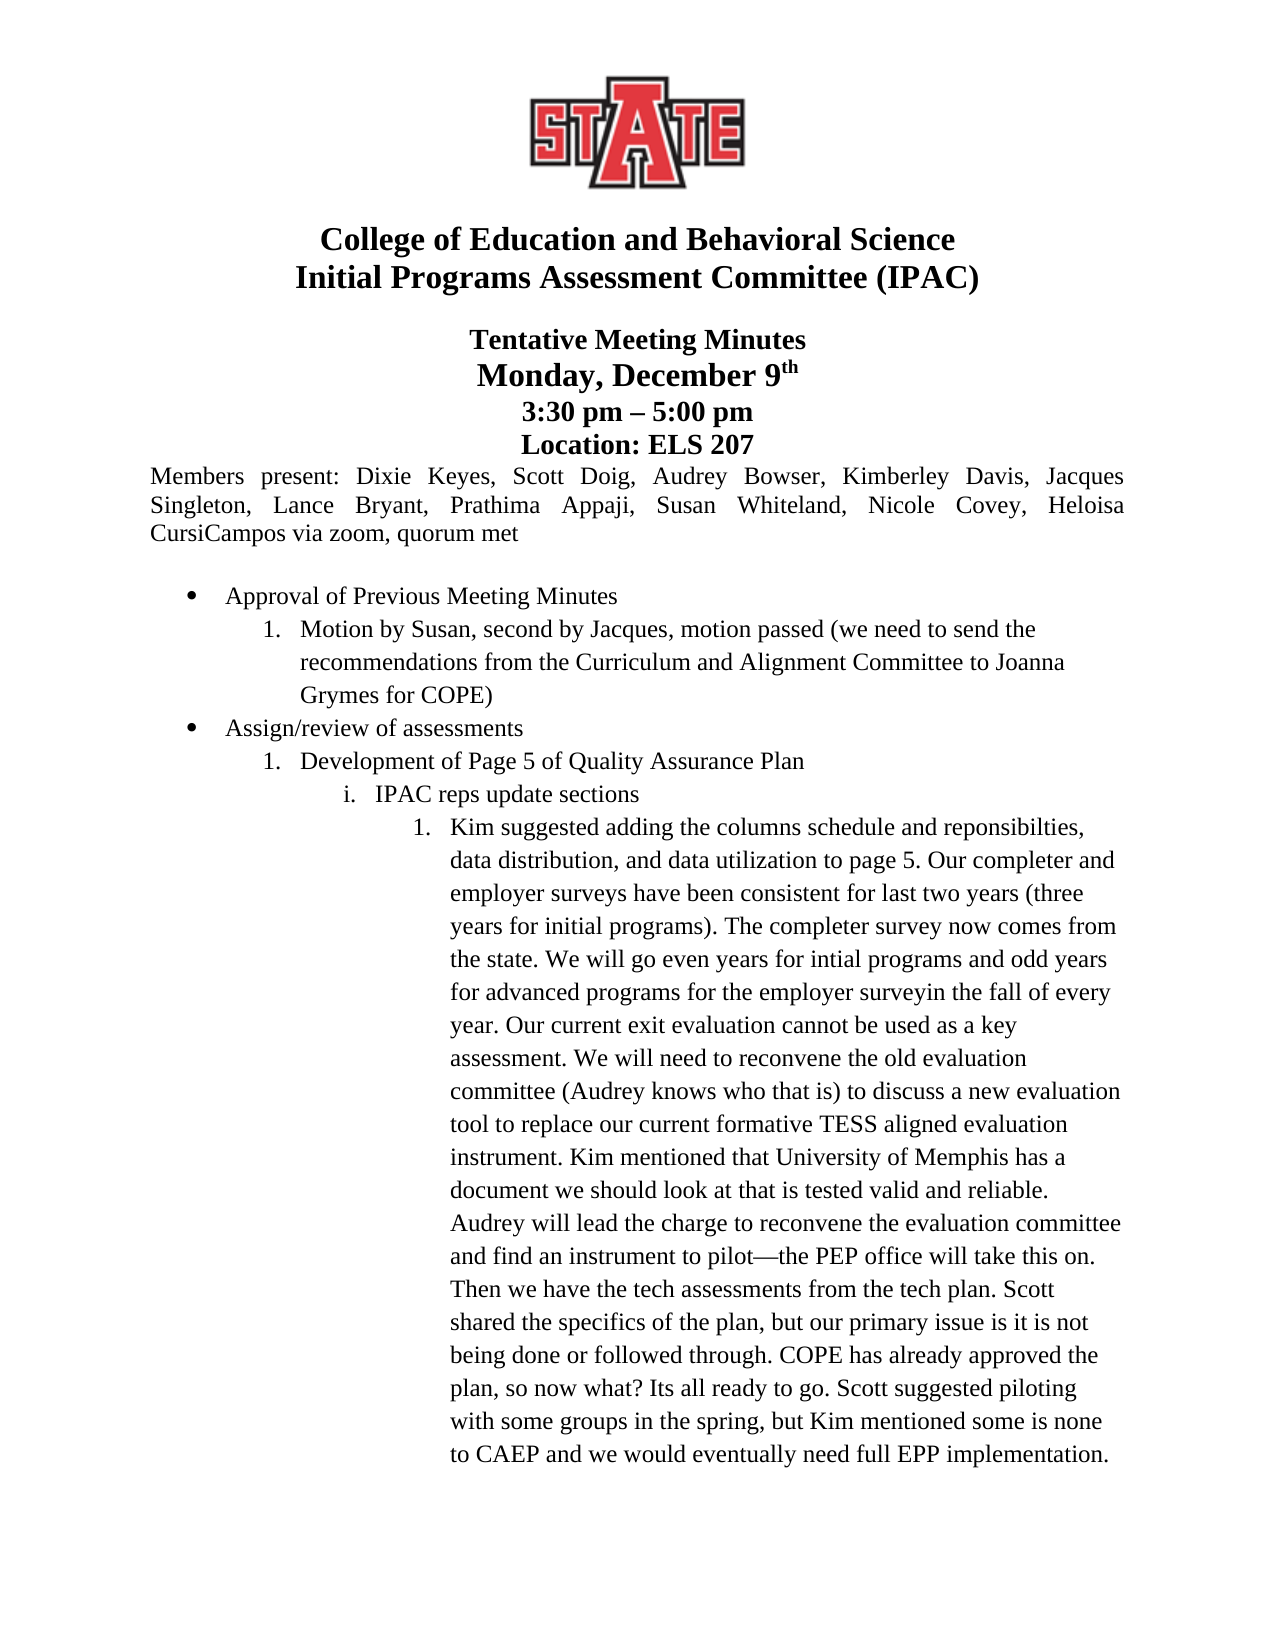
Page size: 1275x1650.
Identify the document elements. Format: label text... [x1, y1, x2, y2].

text 3:30 pm – 5:00 pm [150, 394, 1125, 427]
text Monday, December 9th [150, 356, 1125, 394]
list Motion by Susan, second by Jacques, motion passed (we need to send the recommendations from the Curriculum and Alignment Committee to Joanna Grymes for COPE) [262, 614, 1125, 709]
text Tentative Meeting Minutes [150, 322, 1125, 356]
list Development of Page 5 of Quality Assurance Plan [262, 746, 1125, 775]
text Location: ELS 207 [150, 427, 1125, 461]
picture [528, 75, 747, 191]
list Approval of Previous Meeting Minutes [187, 581, 1125, 609]
list IPAC reps update sections [356, 779, 1125, 808]
text Members present: Dixie Keyes, Scott Doig, Audrey Bowser, Kimberley Davis, Jacques Singleton, Lance Bryant, Prathima Appaji, Susan Whiteland, Nicole Covey, Heloisa CursiCampos via zoom, quorum met [150, 461, 1125, 547]
list Assign/review of assessments [187, 713, 1125, 742]
